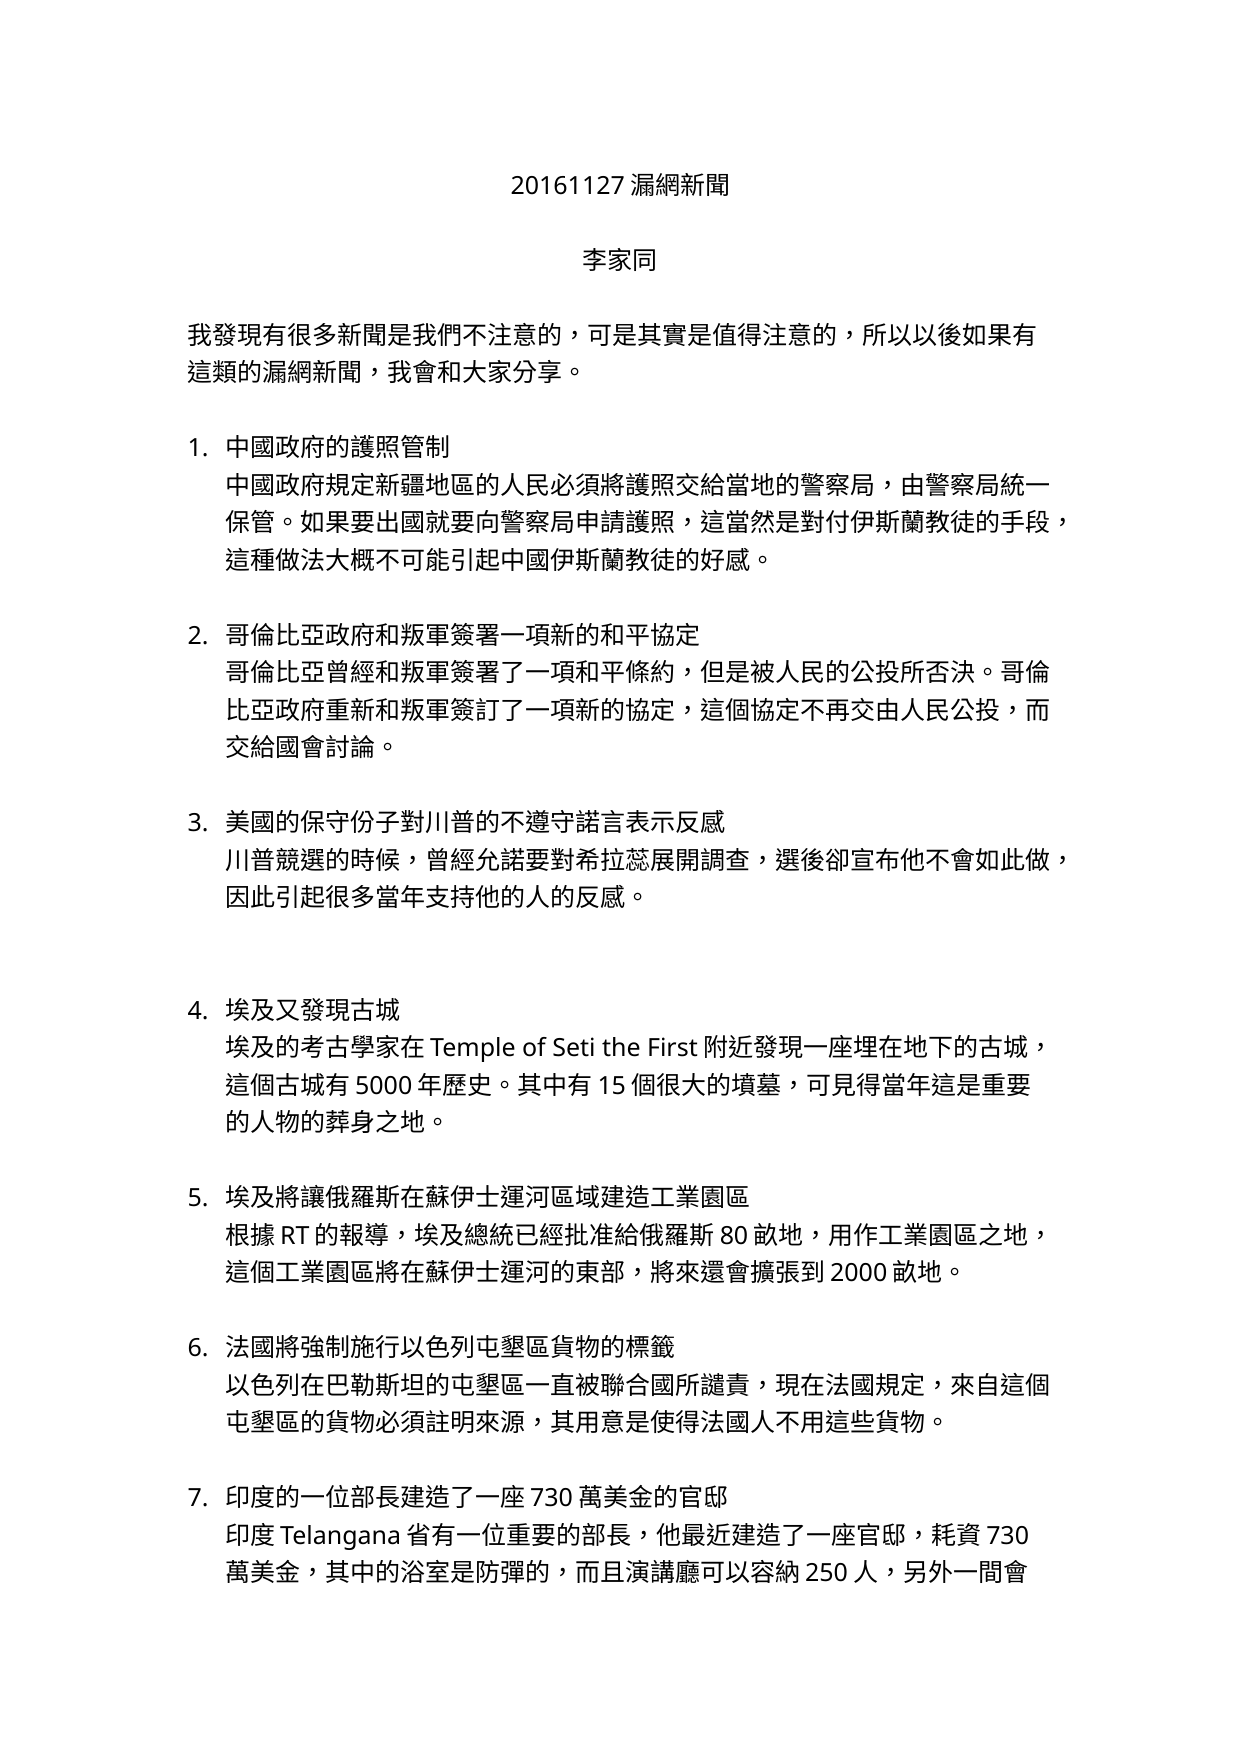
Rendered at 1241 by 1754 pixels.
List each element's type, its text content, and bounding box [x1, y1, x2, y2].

list 以色列在巴勒斯坦的屯墾區一直被聯合國所譴責，現在法國規定，來自這個屯墾區的貨物必須註明來源，其用意是使得法國人不用這些貨物。 [225, 1364, 1053, 1439]
list 美國的保守份子對川普的不遵守諾言表示反感 [187, 802, 1053, 839]
list 川普競選的時候，曾經允諾要對希拉蕊展開調查，選後卻宣布他不會如此做，因此引起很多當年支持他的人的反感。 [225, 839, 1053, 914]
text 李家同 [187, 239, 1053, 277]
text 我發現有很多新聞是我們不注意的，可是其實是值得注意的，所以以後如果有這類的漏網新聞，我會和大家分享。 [187, 314, 1053, 389]
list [225, 1514, 1053, 1589]
list 埃及將讓俄羅斯在蘇伊士運河區域建造工業園區 [187, 1177, 1053, 1214]
list 埃及又發現古城 [187, 989, 1053, 1027]
list 法國將強制施行以色列屯墾區貨物的標籤 [187, 1327, 1053, 1364]
list 根據RT的報導，埃及總統已經批准給俄羅斯80畝地，用作工業園區之地，這個工業園區將在蘇伊士運河的東部，將來還會擴張到2000畝地。 [225, 1214, 1053, 1289]
list 哥倫比亞政府和叛軍簽署一項新的和平協定 [187, 614, 1053, 652]
list 印度的一位部長建造了一座730萬美金的官邸 [187, 1477, 1053, 1514]
list 中國政府規定新疆地區的人民必須將護照交給當地的警察局，由警察局統一保管。如果要出國就要向警察局申請護照，這當然是對付伊斯蘭教徒的手段，這種做法大概不可能引起中國伊斯蘭教徒的好感。 [225, 464, 1053, 577]
list 哥倫比亞曾經和叛軍簽署了一項和平條約，但是被人民的公投所否決。哥倫比亞政府重新和叛軍簽訂了一項新的協定，這個協定不再交由人民公投，而交給國會討論。 [225, 652, 1053, 764]
list 埃及的考古學家在Temple of Seti the First附近發現一座埋在地下的古城，這個古城有5000年歷史。其中有15個很大的墳墓，可見得當年這是重要的人物的葬身之地。 [225, 1027, 1053, 1139]
list 中國政府的護照管制 [187, 427, 1053, 464]
text 20161127漏網新聞 [187, 164, 1053, 202]
